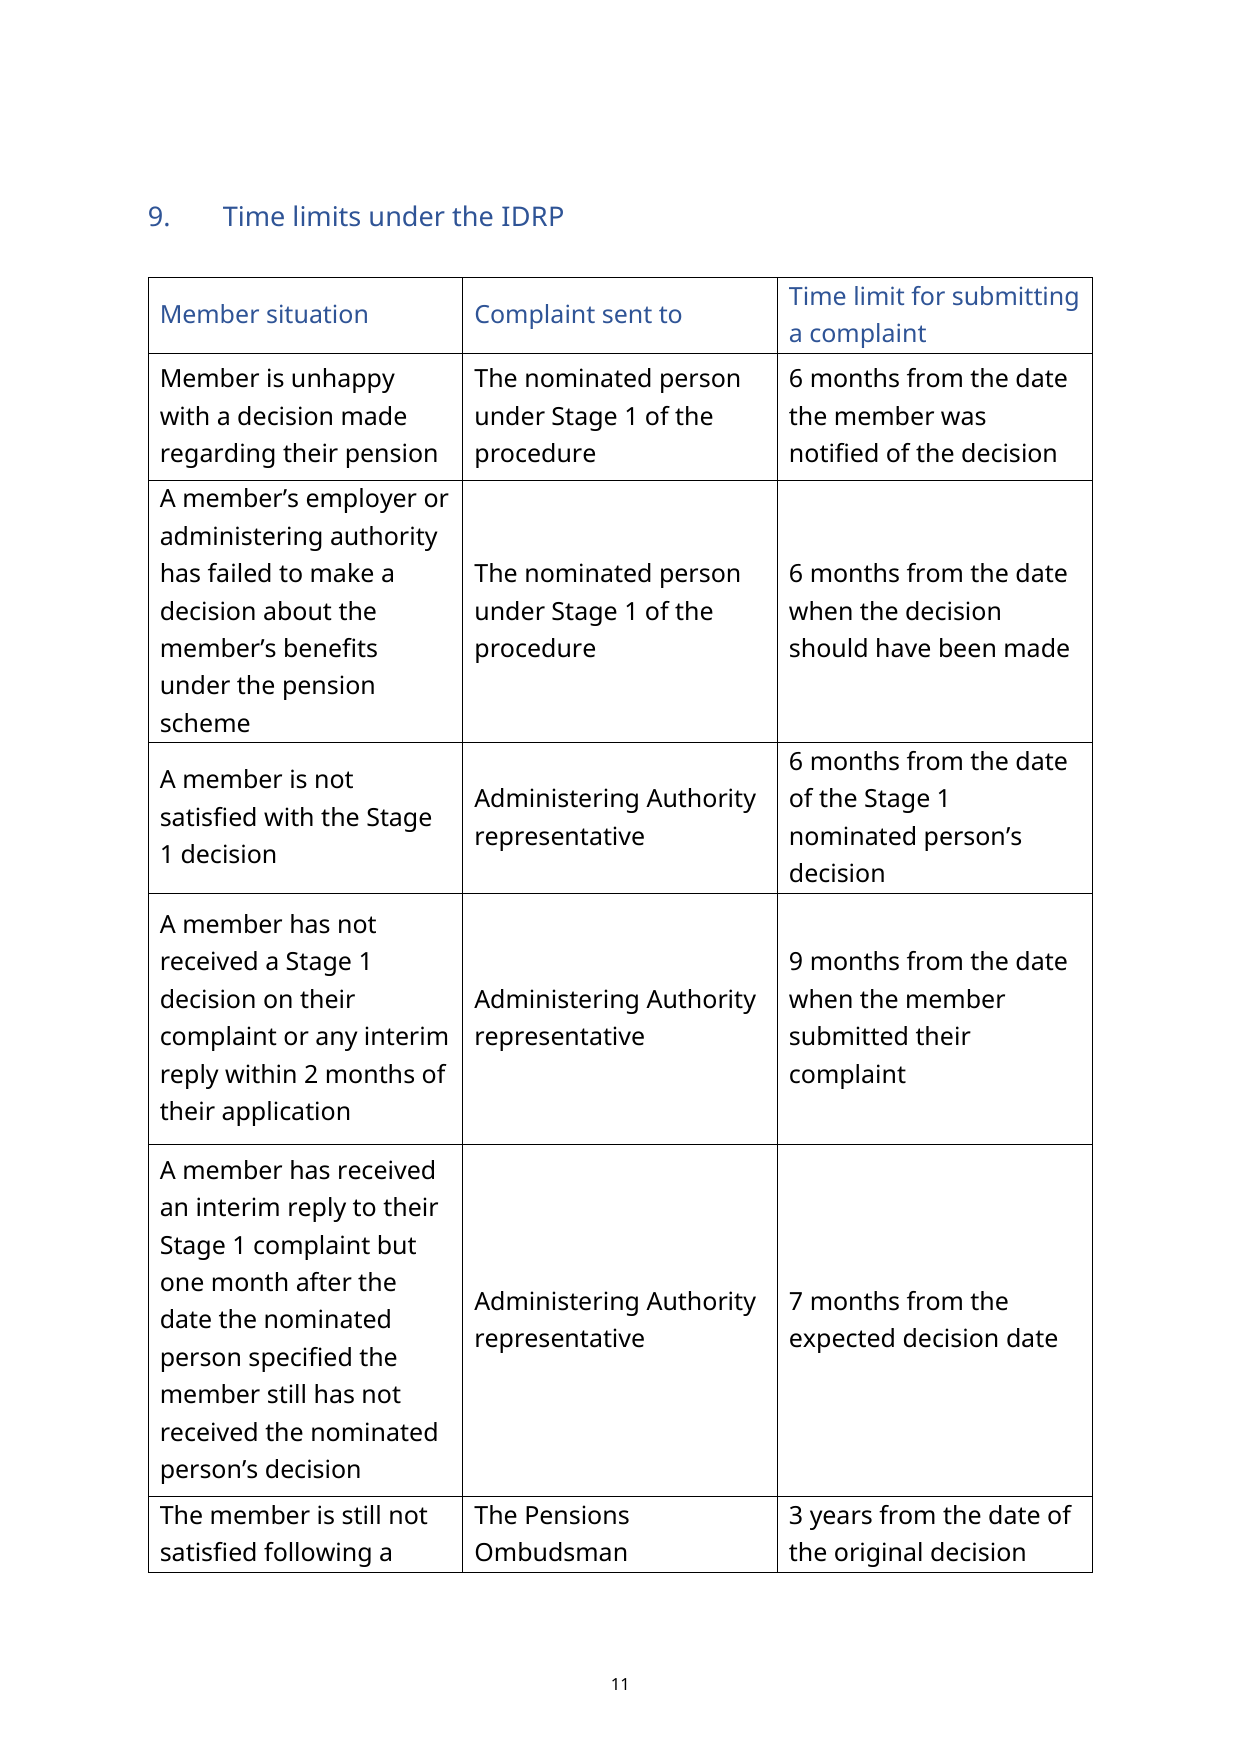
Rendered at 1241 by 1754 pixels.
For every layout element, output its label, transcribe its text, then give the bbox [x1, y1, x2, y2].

table_cell The Pensions Ombudsman [463, 1497, 777, 1572]
table_cell A member has not received a Stage 1 decision on their complaint or any interim reply within 2 months of their application [149, 894, 462, 1144]
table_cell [778, 1497, 1092, 1572]
table_cell 7 months from the expected decision date [778, 1145, 1092, 1496]
table_cell 6 months from the date the member was notified of the decision [778, 354, 1092, 480]
table_cell A member has received an interim reply to their Stage 1 complaint but one month after the date the nominated person specified the member still has not received the nominated person’s decision [149, 1145, 462, 1496]
table_header Time limit for submitting a complaint [778, 278, 1092, 352]
table_header Complaint sent to [463, 278, 777, 352]
table_cell A member’s employer or administering authority has failed to make a decision about the member’s benefits under the pension scheme [149, 481, 462, 742]
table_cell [149, 1497, 462, 1572]
subtitle 9. Time limits under the I D R P [148, 198, 1092, 234]
table_cell Administering Authority representative [463, 1145, 777, 1496]
table_cell The nominated person under Stage 1 of the procedure [463, 481, 777, 742]
table_cell A member is not satisfied with the Stage 1 decision [149, 743, 462, 892]
table_cell 9 months from the date when the member submitted their complaint [778, 894, 1092, 1144]
table_cell The nominated person under Stage 1 of the procedure [463, 354, 777, 480]
table_cell 6 months from the date of the Stage 1 nominated person’s decision [778, 743, 1092, 892]
table_cell Administering Authority representative [463, 743, 777, 892]
table_header Member situation [149, 278, 462, 352]
table_cell Member is unhappy with a decision made regarding their pension [149, 354, 462, 480]
table_cell 6 months from the date when the decision should have been made [778, 481, 1092, 742]
table_cell Administering Authority representative [463, 894, 777, 1144]
